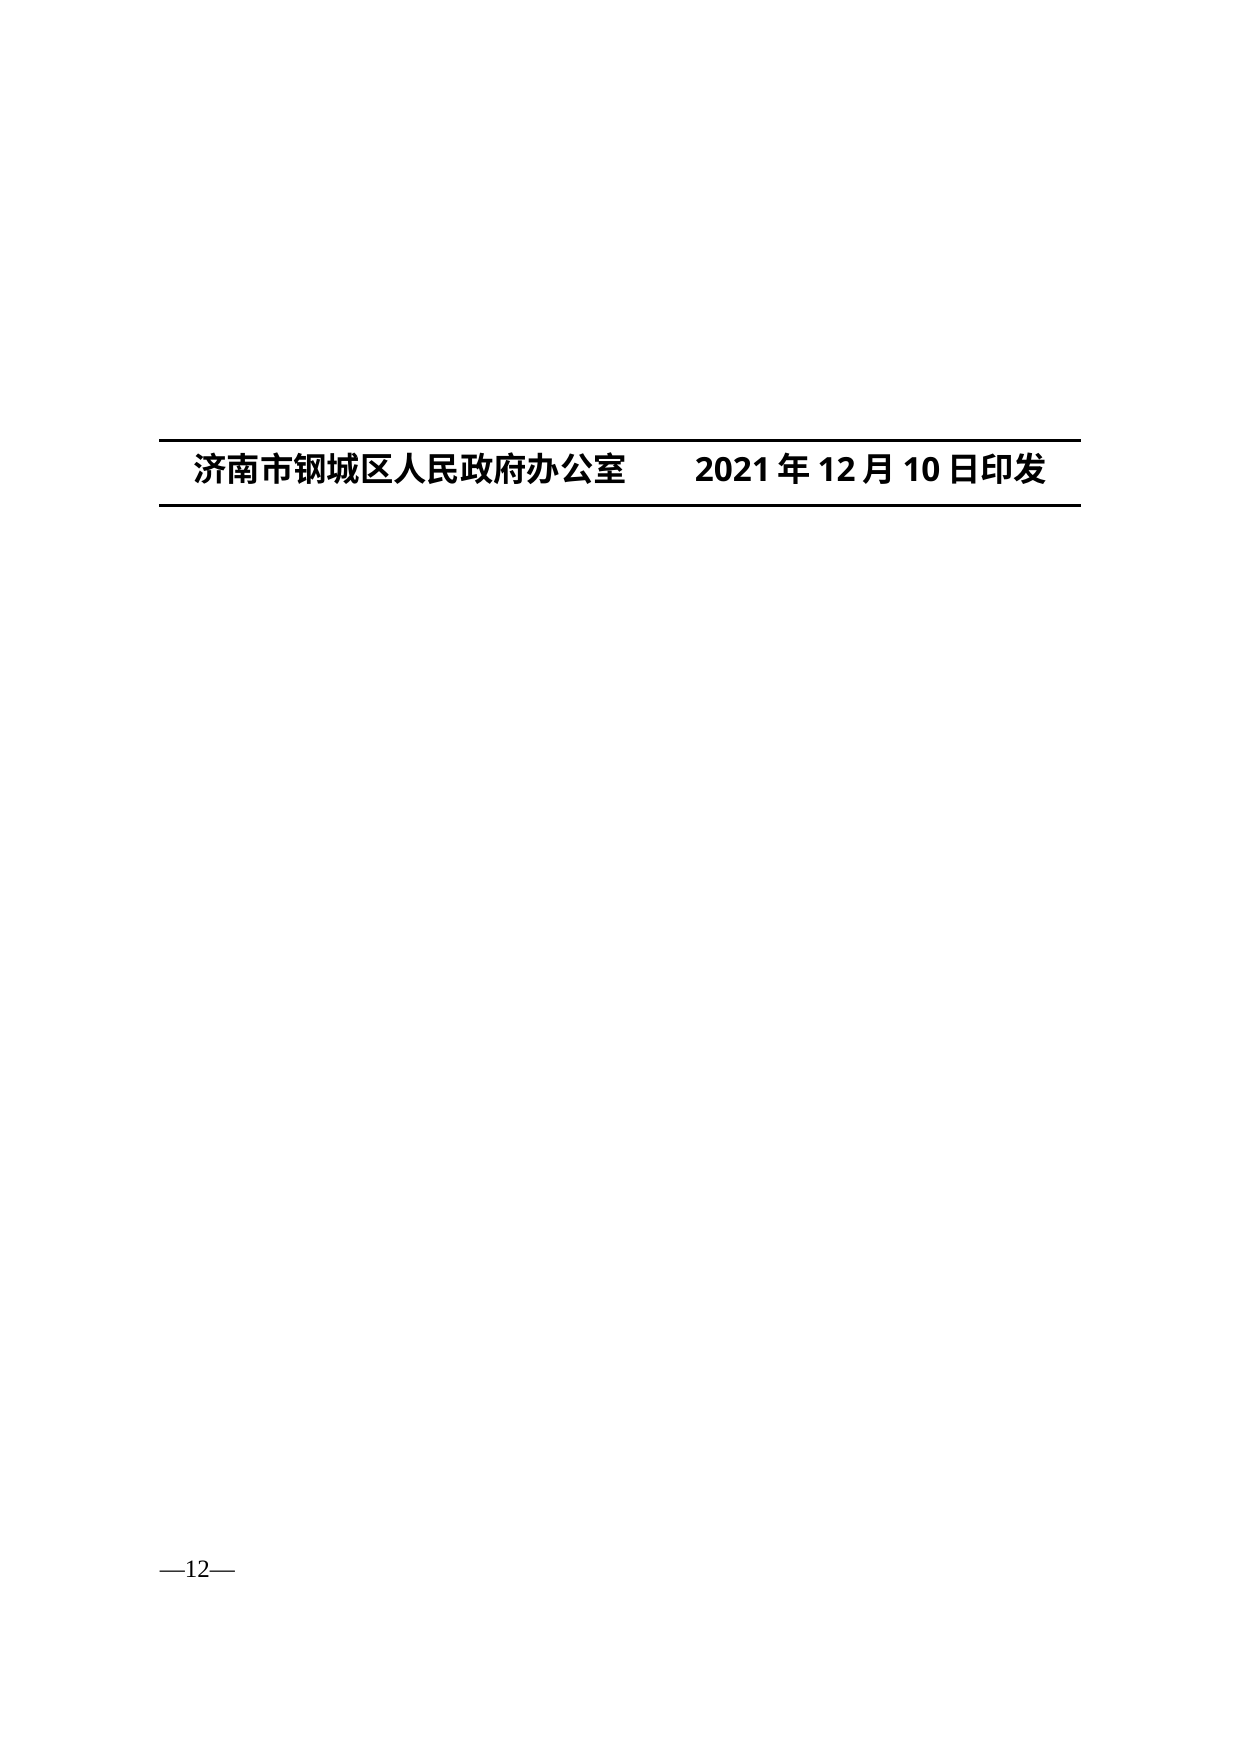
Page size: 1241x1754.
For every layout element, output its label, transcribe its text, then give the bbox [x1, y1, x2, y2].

text 济南市钢城区人民政府办公室 2021年12月10日印发 [159, 434, 1081, 499]
